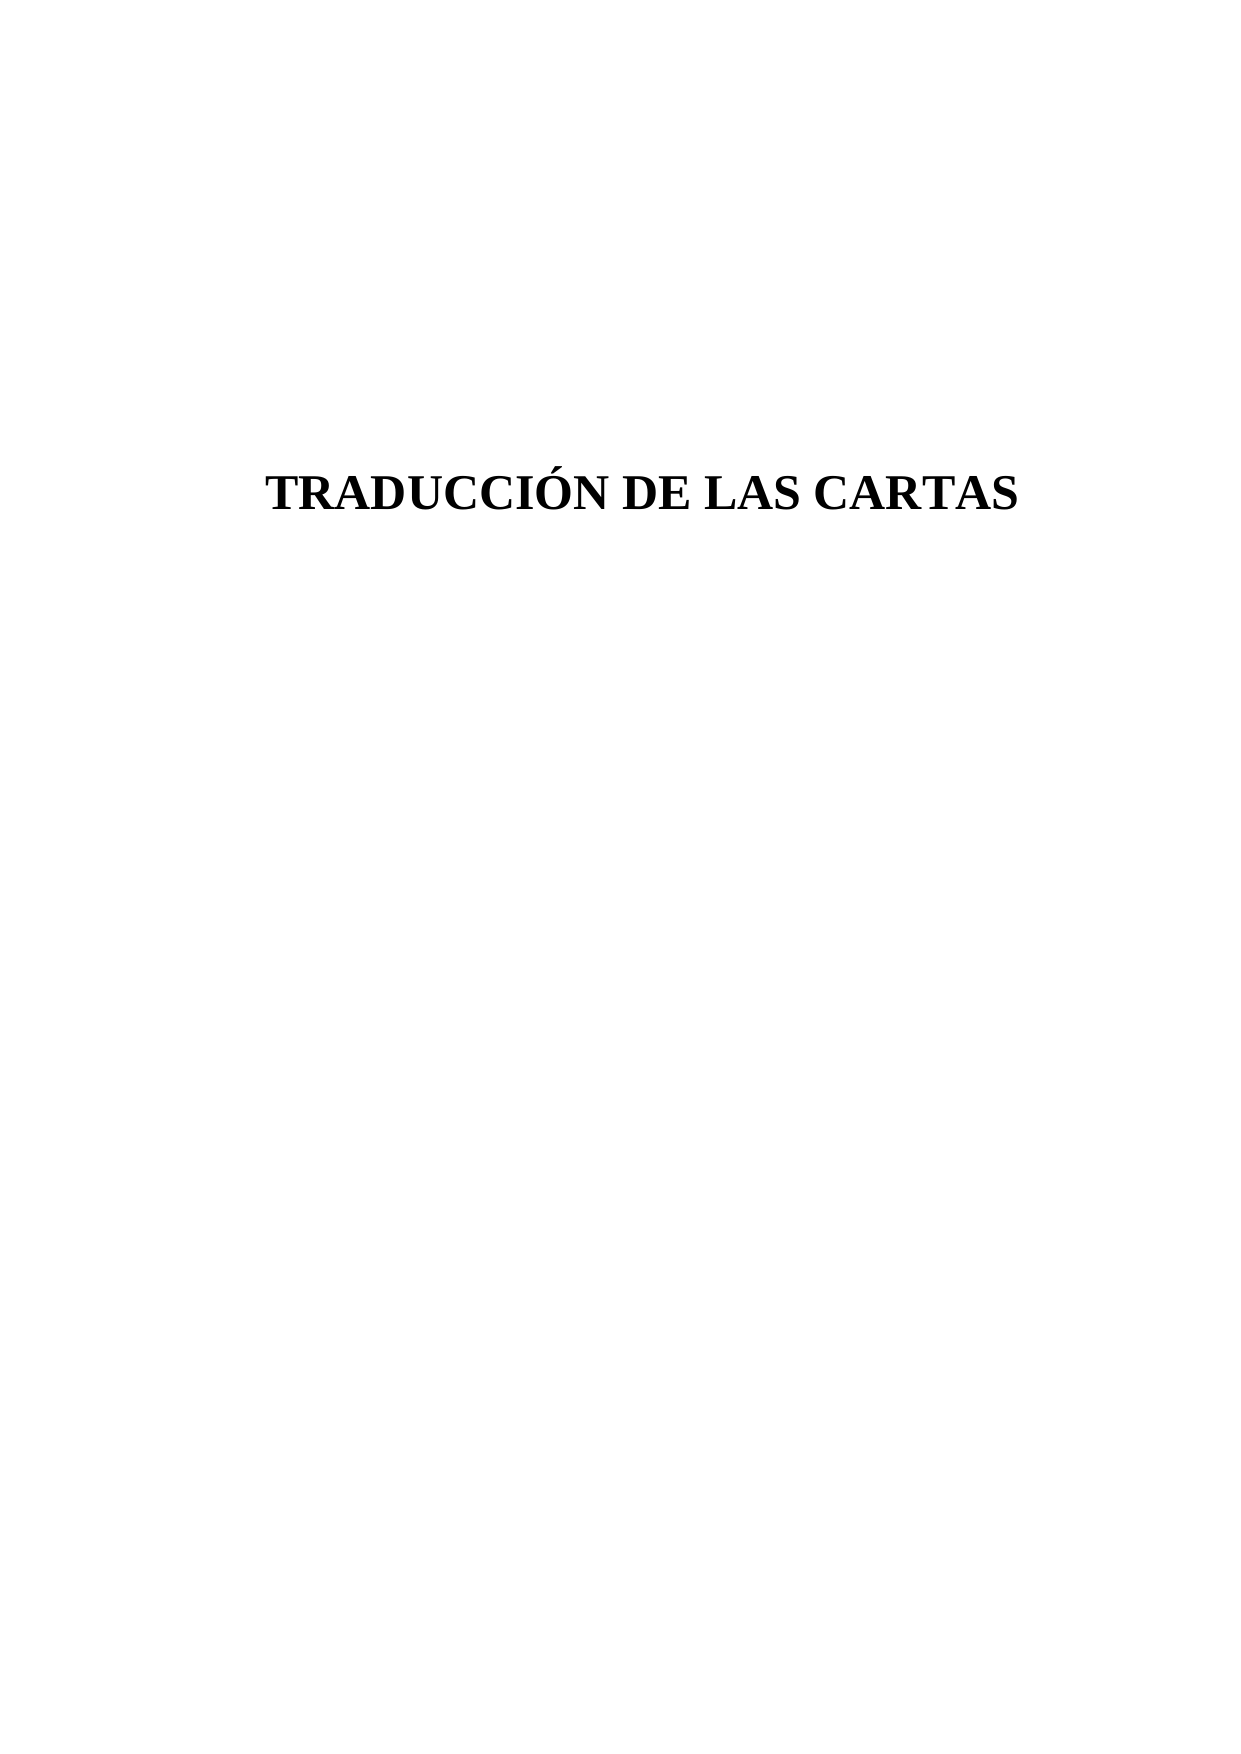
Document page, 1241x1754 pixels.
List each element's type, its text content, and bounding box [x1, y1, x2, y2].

text TRADUCCIÓN DE LAS CARTAS [148, 463, 1137, 521]
